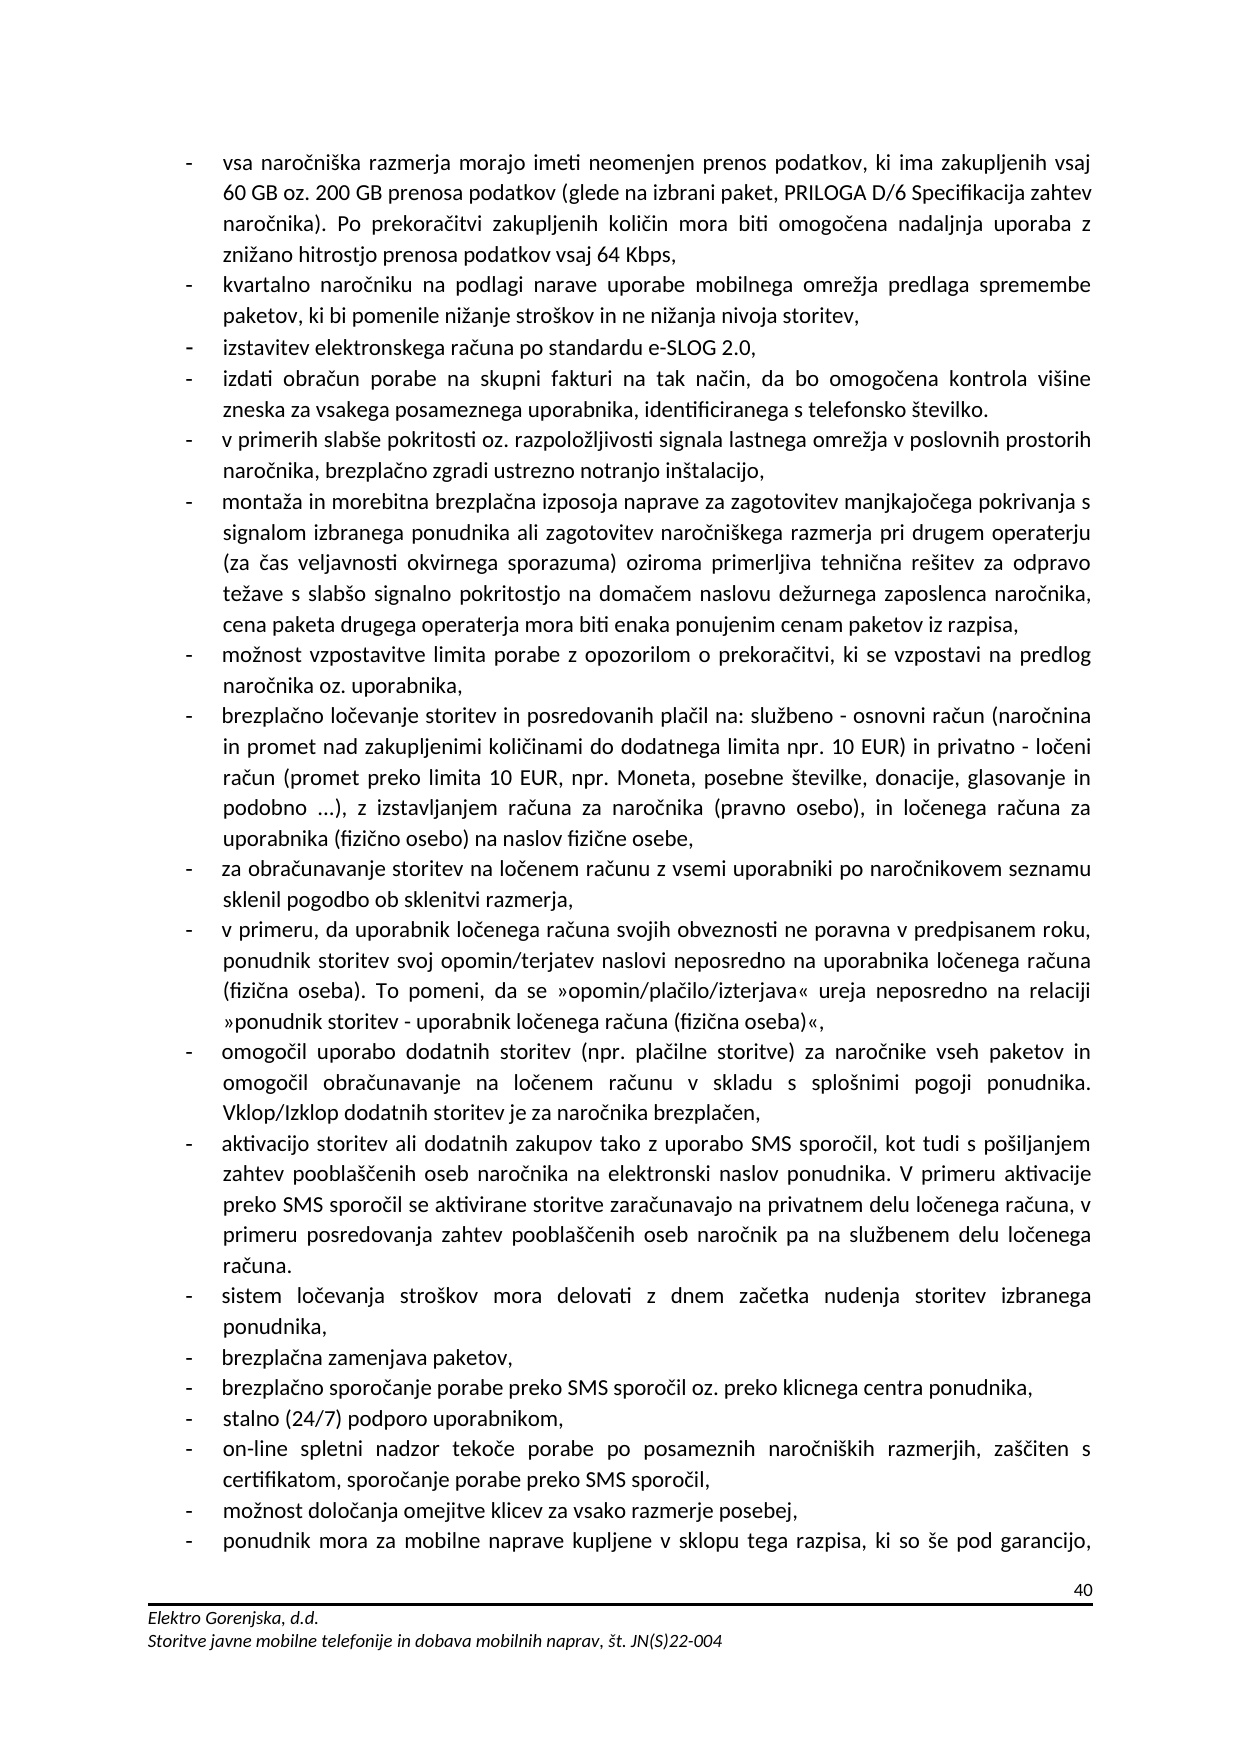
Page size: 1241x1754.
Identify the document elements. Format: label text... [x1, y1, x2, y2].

list možnost določanja omejitve klicev za vsako razmerje posebej, [185, 1496, 1093, 1524]
list izstavitev elektronskega računa po standardu e-SLOG 2.0, [185, 332, 1093, 361]
list omogočil uporabo dodatnih storitev (npr. plačilne storitve) za naročnike vseh paketov in omogočil obračunavanje na ločenem računu v skladu s splošnimi pogoji ponudnika. Vklop/Izklop dodatnih storitev je za naročnika brezplačen, [185, 1037, 1093, 1126]
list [185, 1527, 1093, 1554]
list možnost vzpostavitve limita porabe z opozorilom o prekoračitvi, ki se vzpostavi na predlog naročnika oz. uporabnika, [185, 641, 1093, 699]
list kvartalno naročniku na podlagi narave uporabe mobilnega omrežja predlaga spremembe paketov, ki bi pomenile nižanje stroškov in ne nižanja nivoja storitev, [185, 271, 1093, 329]
list brezplačna zamenjava paketov, [185, 1343, 1093, 1371]
list v primerih slabše pokritosti oz. razpoložljivosti signala lastnega omrežja v poslovnih prostorih naročnika, brezplačno zgradi ustrezno notranjo inštalacijo, [185, 426, 1093, 484]
list on-line spletni nadzor tekoče porabe po posameznih naročniških razmerjih, zaščiten s certifikatom, sporočanje porabe preko SMS sporočil, [185, 1434, 1093, 1493]
list vsa naročniška razmerja morajo imeti neomenjen prenos podatkov, ki ima zakupljenih vsaj 60 GB oz. 200 GB prenosa podatkov (glede na izbrani paket, PRILOGA D/6 Specifikacija zahtev naročnika). Po prekoračitvi zakupljenih količin mora biti omogočena nadaljnja uporaba z znižano hitrostjo prenosa podatkov vsaj 64 Kbps, [185, 148, 1093, 268]
list sistem ločevanja stroškov mora delovati z dnem začetka nudenja storitev izbranega ponudnika, [185, 1282, 1093, 1340]
list aktivacijo storitev ali dodatnih zakupov tako z uporabo SMS sporočil, kot tudi s pošiljanjem zahtev pooblaščenih oseb naročnika na elektronski naslov ponudnika. V primeru aktivacije preko SMS sporočil se aktivirane storitve zaračunavajo na privatnem delu ločenega računa, v primeru posredovanja zahtev pooblaščenih oseb naročnik pa na službenem delu ločenega računa. [185, 1129, 1093, 1279]
list brezplačno ločevanje storitev in posredovanih plačil na: službeno - osnovni račun (naročnina in promet nad zakupljenimi količinami do dodatnega limita npr. 10 EUR) in privatno - ločeni račun (promet preko limita 10 EUR, npr. Moneta, posebne številke, donacije, glasovanje in podobno ...), z izstavljanjem računa za naročnika (pravno osebo), in ločenega računa za uporabnika (fizično osebo) na naslov fizične osebe, [185, 702, 1093, 852]
list montaža in morebitna brezplačna izposoja naprave za zagotovitev manjkajočega pokrivanja s signalom izbranega ponudnika ali zagotovitev naročniškega razmerja pri drugem operaterju (za čas veljavnosti okvirnega sporazuma) oziroma primerljiva tehnična rešitev za odpravo težave s slabšo signalno pokritostjo na domačem naslovu dežurnega zaposlenca naročnika, cena paketa drugega operaterja mora biti enaka ponujenim cenam paketov iz razpisa, [185, 487, 1093, 638]
list izdati obračun porabe na skupni fakturi na tak način, da bo omogočena kontrola višine zneska za vsakega posameznega uporabnika, identificiranega s telefonsko številko. [185, 364, 1093, 423]
list stalno (24/7) podporo uporabnikom, [185, 1404, 1093, 1432]
list brezplačno sporočanje porabe preko SMS sporočil oz. preko klicnega centra ponudnika, [185, 1373, 1093, 1401]
list v primeru, da uporabnik ločenega računa svojih obveznosti ne poravna v predpisanem roku, ponudnik storitev svoj opomin/terjatev naslovi neposredno na uporabnika ločenega računa (fizična oseba). To pomeni, da se »opomin/plačilo/izterjava« ureja neposredno na relaciji »ponudnik storitev - uporabnik ločenega računa (fizična oseba)«, [185, 915, 1093, 1035]
list za obračunavanje storitev na ločenem računu z vsemi uporabniki po naročnikovem seznamu sklenil pogodbo ob sklenitvi razmerja, [185, 854, 1093, 913]
